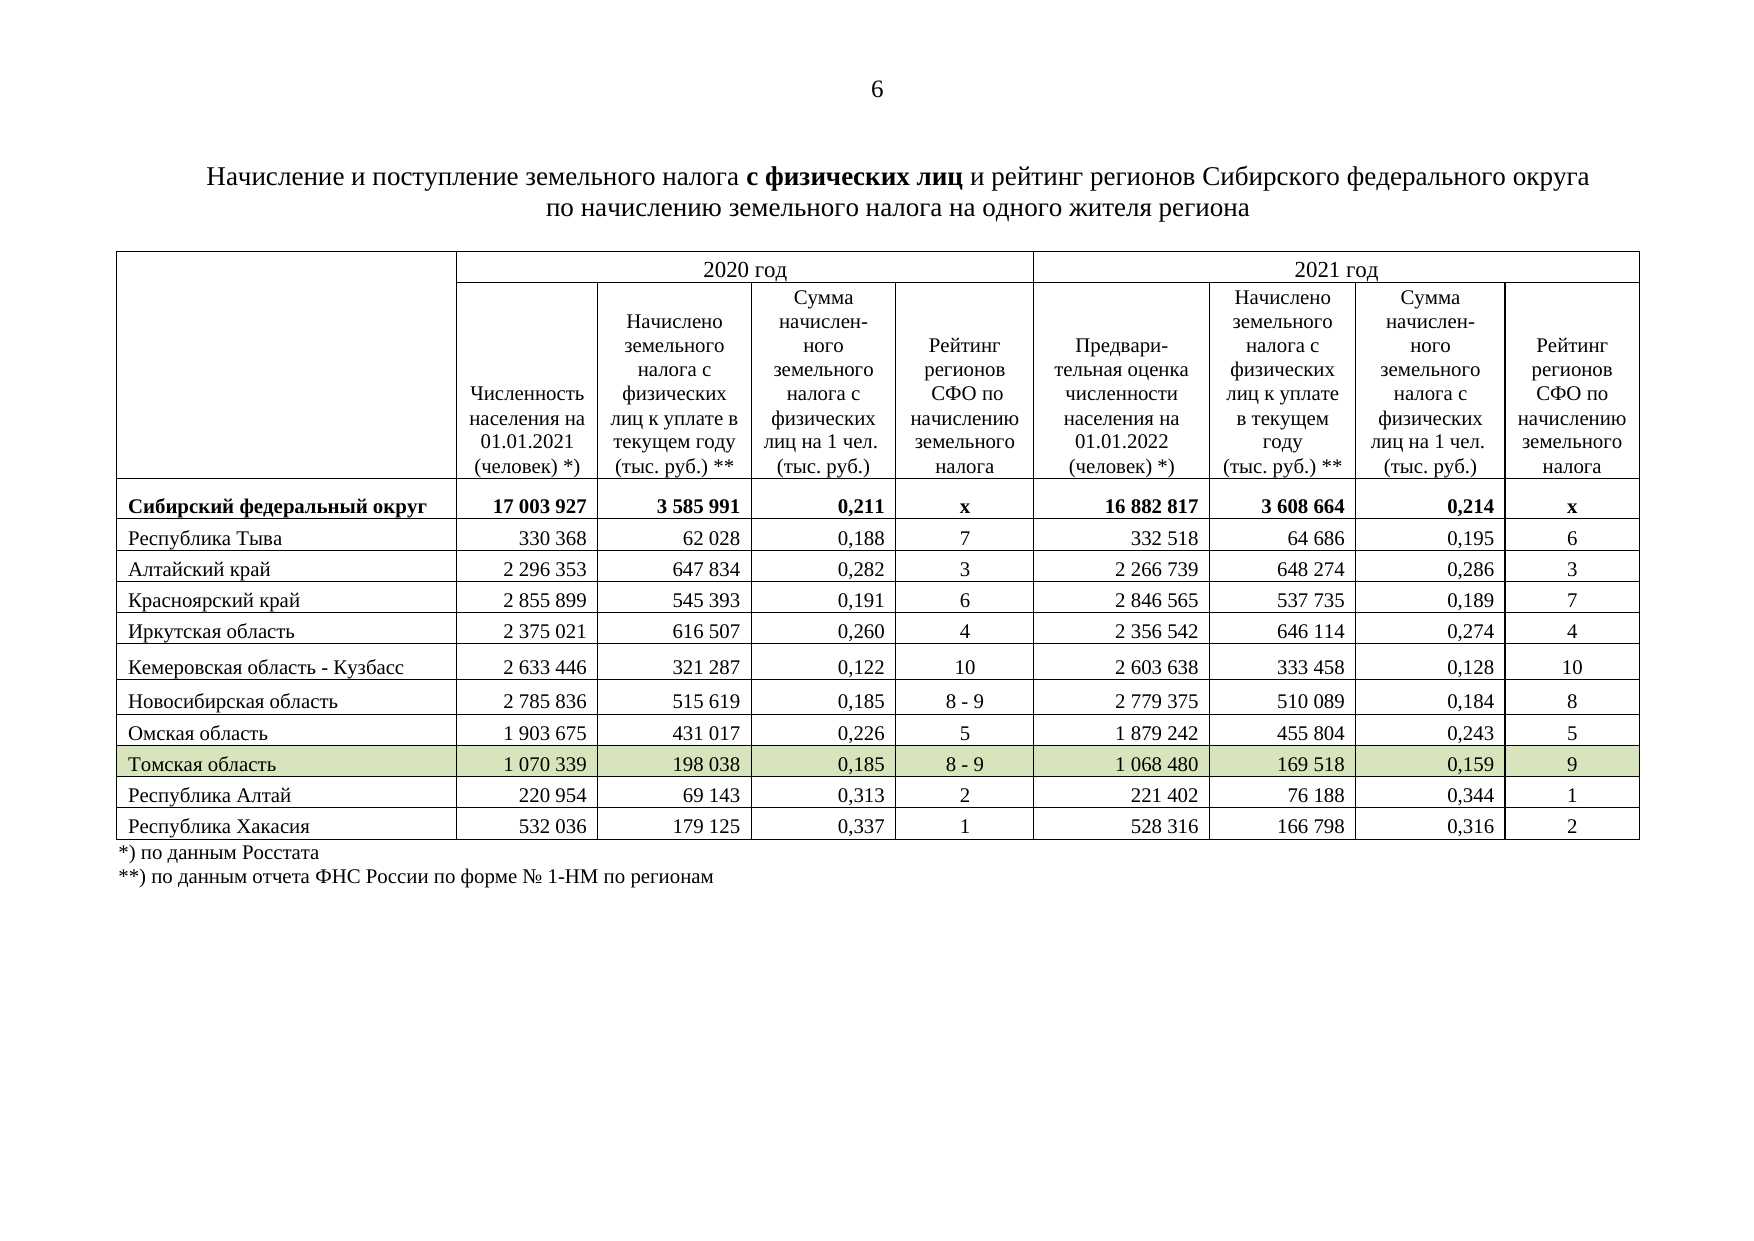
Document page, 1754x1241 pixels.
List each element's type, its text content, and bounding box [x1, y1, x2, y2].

table_cell 532 036 [457, 808, 597, 838]
table_cell 0,191 [752, 582, 895, 612]
table_cell 10 [896, 644, 1033, 679]
table_cell 2 [1506, 808, 1639, 838]
table_cell 2 266 739 [1034, 551, 1209, 581]
table_cell 2 [896, 777, 1033, 807]
table_cell 0,185 [752, 680, 895, 713]
table_cell 4 [896, 613, 1033, 643]
table_cell 69 143 [598, 777, 751, 807]
table_cell 166 798 [1210, 808, 1355, 838]
table_cell 8 [1506, 680, 1639, 713]
table_cell 62 028 [598, 519, 751, 549]
table_cell 5 [1506, 715, 1639, 745]
table_cell Республика Тыва [117, 519, 456, 549]
table_cell 545 393 [598, 582, 751, 612]
table_header 2020 год [457, 252, 1033, 282]
table_cell 647 834 [598, 551, 751, 581]
table_cell Новосибирская область [117, 680, 456, 713]
table_cell х [896, 479, 1033, 518]
table_cell Рейтинг регионов СФО по начислению земельного налога [896, 283, 1033, 478]
table_cell Красноярский край [117, 582, 456, 612]
table_cell 4 [1506, 613, 1639, 643]
table_cell 0,195 [1356, 519, 1504, 549]
table_cell 515 619 [598, 680, 751, 713]
table_cell 1 879 242 [1034, 715, 1209, 745]
table_cell 2 296 353 [457, 551, 597, 581]
table_cell 10 [1506, 644, 1639, 679]
table_cell 0,282 [752, 551, 895, 581]
table_cell 76 188 [1210, 777, 1355, 807]
table_cell 2 356 542 [1034, 613, 1209, 643]
table_cell 169 518 [1210, 746, 1355, 776]
table_cell 0,337 [752, 808, 895, 838]
table_cell 7 [1506, 582, 1639, 612]
table_cell Республика Алтай [117, 777, 456, 807]
table_cell 2 785 836 [457, 680, 597, 713]
text по начислению земельного налога на одного жителя региона [118, 191, 1634, 222]
table_cell 9 [1506, 746, 1639, 776]
table_cell 537 735 [1210, 582, 1355, 612]
text **) по данным отчета ФНС России по форме № 1-НМ по регионам [118, 864, 1634, 888]
table_cell 0,189 [1356, 582, 1504, 612]
text *) по данным Росстата [118, 840, 1634, 864]
table_cell 0,344 [1356, 777, 1504, 807]
table_cell Начислено земельного налога с физических лиц к уплате в текущем году (тыс. руб.) ** [1210, 283, 1355, 478]
table_cell Численность населения на 01.01.2021 (человек) *) [457, 283, 597, 478]
table_cell 2 855 899 [457, 582, 597, 612]
table_cell 0,313 [752, 777, 895, 807]
table_cell 2 375 021 [457, 613, 597, 643]
table_cell 7 [896, 519, 1033, 549]
text Начисление и поступление земельного налога с физических лиц и рейтинг регионов Сибирского федерального округа [118, 160, 1634, 191]
table_cell 1 070 339 [457, 746, 597, 776]
table_cell 0,226 [752, 715, 895, 745]
table_cell 3 608 664 [1210, 479, 1355, 518]
table_cell 321 287 [598, 644, 751, 679]
table_cell 332 518 [1034, 519, 1209, 549]
table_cell 0,214 [1356, 479, 1504, 518]
table_cell 0,286 [1356, 551, 1504, 581]
table_cell 3 [896, 551, 1033, 581]
table_header 2021 год [1034, 252, 1639, 282]
table_cell 1 903 675 [457, 715, 597, 745]
table_cell Омская область [117, 715, 456, 745]
table_cell 16 882 817 [1034, 479, 1209, 518]
table_cell Иркутская область [117, 613, 456, 643]
table_cell 8 - 9 [896, 746, 1033, 776]
table_cell 2 633 446 [457, 644, 597, 679]
table_cell 0,243 [1356, 715, 1504, 745]
table_cell 64 686 [1210, 519, 1355, 549]
table_cell 0,185 [752, 746, 895, 776]
table_cell Начислено земельного налога с физических лиц к уплате в текущем году (тыс. руб.) ** [598, 283, 751, 478]
table_cell 179 125 [598, 808, 751, 838]
table_cell 5 [896, 715, 1033, 745]
table_cell 221 402 [1034, 777, 1209, 807]
table_cell Кемеровская область - Кузбасс [117, 644, 456, 679]
table_cell 1 [1506, 777, 1639, 807]
table_cell 3 585 991 [598, 479, 751, 518]
table_cell 646 114 [1210, 613, 1355, 643]
table_cell х [1506, 479, 1639, 518]
table_cell 0,188 [752, 519, 895, 549]
table_cell Предвари-тельная оценка численности населения на 01.01.2022 (человек) *) [1034, 283, 1209, 478]
table_cell Сумма начислен-ного земельного налога с физических лиц на 1 чел. (тыс. руб.) [1356, 283, 1504, 478]
table_cell 648 274 [1210, 551, 1355, 581]
table_cell 1 068 480 [1034, 746, 1209, 776]
table_cell 0,128 [1356, 644, 1504, 679]
table_cell 333 458 [1210, 644, 1355, 679]
table_cell Сумма начислен-ного земельного налога с физических лиц на 1 чел. (тыс. руб.) [752, 283, 895, 478]
table_cell 0,260 [752, 613, 895, 643]
table_cell 1 [896, 808, 1033, 838]
table_cell Сибирский федеральный округ [117, 479, 456, 518]
table_cell 2 846 565 [1034, 582, 1209, 612]
table_cell 2 779 375 [1034, 680, 1209, 713]
table_cell 510 089 [1210, 680, 1355, 713]
table_cell 0,316 [1356, 808, 1504, 838]
table_cell Республика Хакасия [117, 808, 456, 838]
table_cell Рейтинг регионов СФО по начислению земельного налога [1506, 283, 1639, 478]
table_cell 0,274 [1356, 613, 1504, 643]
table_cell 220 954 [457, 777, 597, 807]
table_cell 2 603 638 [1034, 644, 1209, 679]
table_cell Томская область [117, 746, 456, 776]
table_cell 6 [896, 582, 1033, 612]
table_cell 0,184 [1356, 680, 1504, 713]
table_header [117, 252, 456, 478]
table_cell 0,211 [752, 479, 895, 518]
table_cell 8 - 9 [896, 680, 1033, 713]
table_cell 528 316 [1034, 808, 1209, 838]
table_cell 616 507 [598, 613, 751, 643]
table_cell 6 [1506, 519, 1639, 549]
table_cell 0,122 [752, 644, 895, 679]
table_cell 17 003 927 [457, 479, 597, 518]
table_cell 198 038 [598, 746, 751, 776]
table_cell Алтайский край [117, 551, 456, 581]
table_cell 431 017 [598, 715, 751, 745]
table_cell 0,159 [1356, 746, 1504, 776]
table_cell 3 [1506, 551, 1639, 581]
table_cell 455 804 [1210, 715, 1355, 745]
table_cell 330 368 [457, 519, 597, 549]
